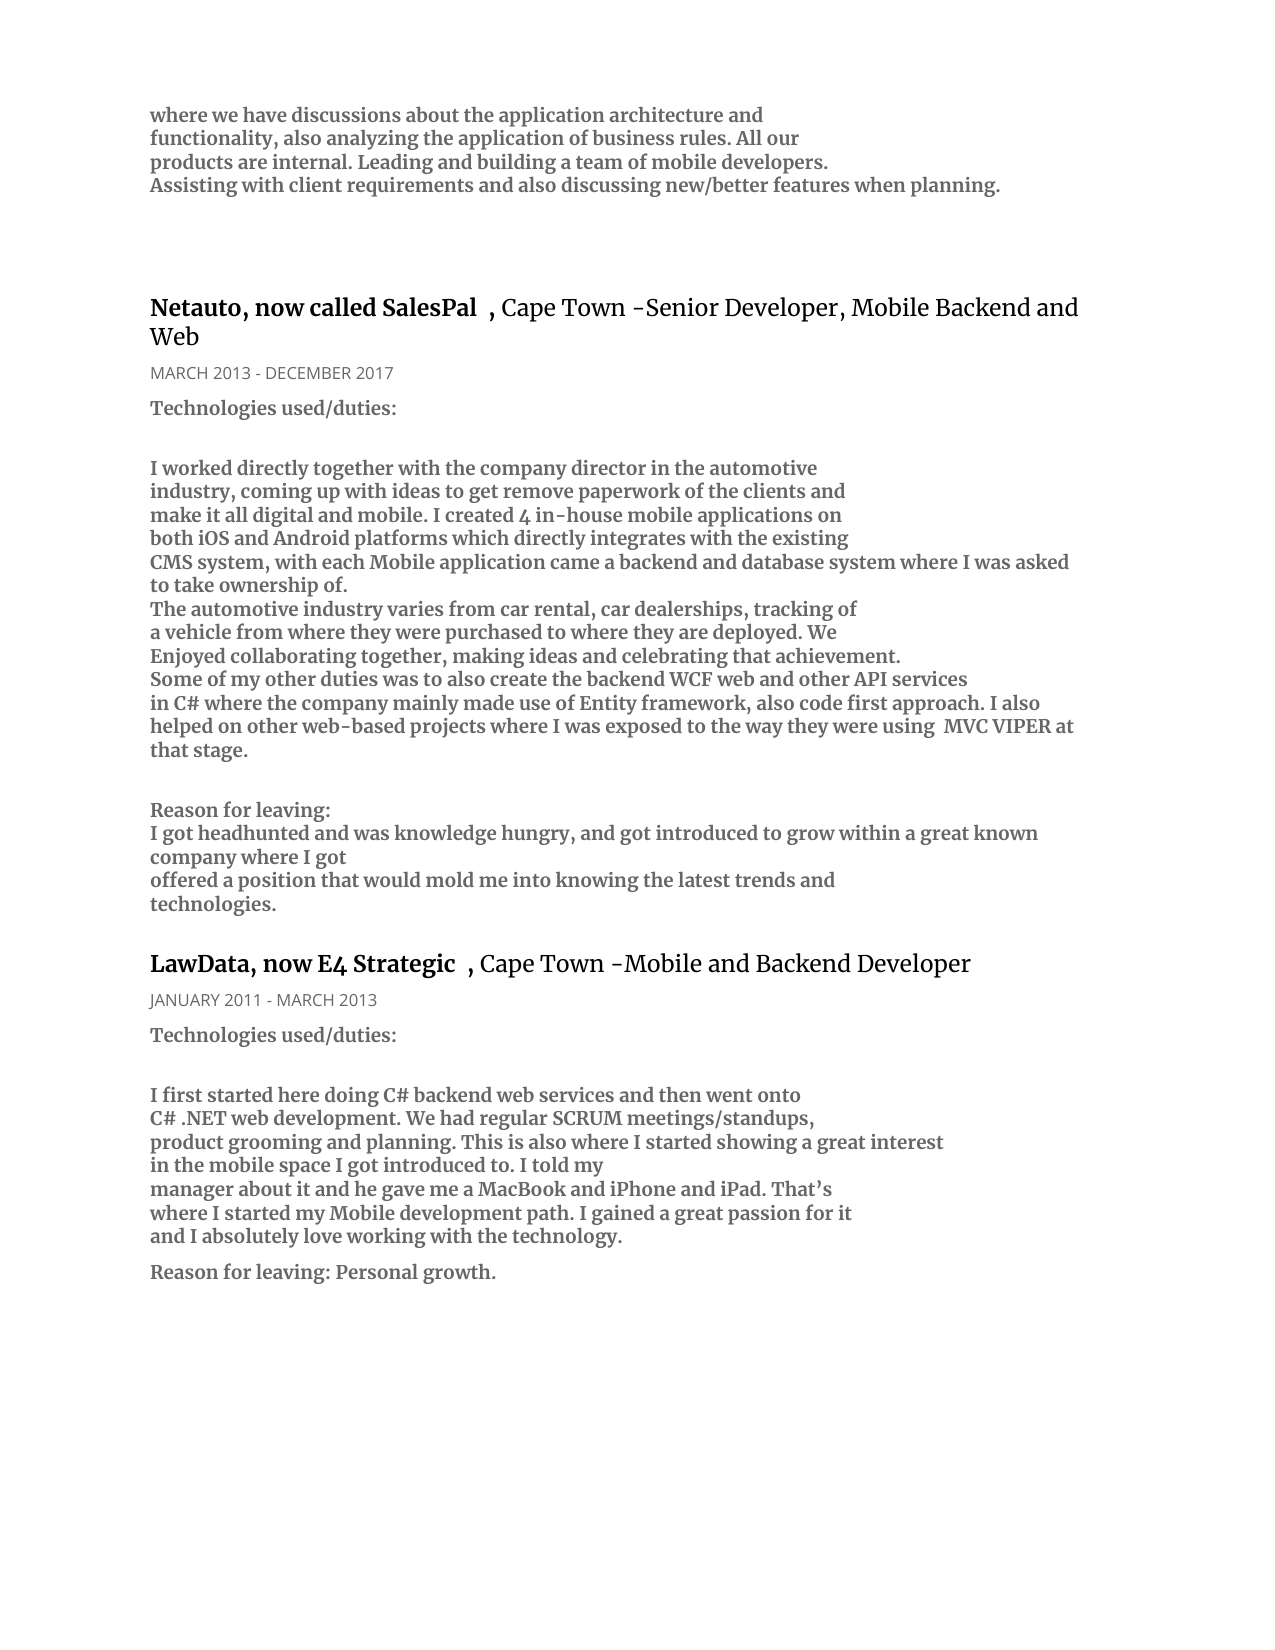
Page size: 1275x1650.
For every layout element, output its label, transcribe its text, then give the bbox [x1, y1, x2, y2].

text make it all digital and mobile. I created 4 in-house mobile applications on [150, 504, 1094, 527]
text where I started my Mobile development path. I gained a great passion for it [150, 1201, 1094, 1225]
subtitle JANUARY 2011 - MARCH 2013 [150, 989, 1094, 1012]
text and I absolutely love working with the technology. [150, 1225, 1094, 1248]
text industry, coming up with ideas to get remove paperwork of the clients and [150, 480, 1094, 504]
text Assisting with client requirements and also discussing new/better features when planning. [150, 174, 1094, 198]
text technologies. [150, 893, 1094, 916]
text I first started here doing C# backend web services and then went onto [150, 1084, 1094, 1107]
text where we have discussions about the application architecture and [150, 104, 1094, 127]
text offered a position that would mold me into knowing the latest trends and [150, 869, 1094, 893]
text Reason for leaving: Personal growth. [150, 1261, 1094, 1284]
text The automotive industry varies from car rental, car dealerships, tracking of [150, 598, 1094, 621]
text in C# where the company mainly made use of Entity framework, also code first approach. I also helped on other web-based projects where I was exposed to the way they were using MVC VIPER at that stage. [150, 692, 1094, 763]
text I got headhunted and was knowledge hungry, and got introduced to grow within a great known company where I got [150, 822, 1094, 869]
text CMS system, with each Mobile application came a backend and database system where I was asked to take ownership of. [150, 551, 1094, 598]
text product grooming and planning. This is also where I started showing a great interest [150, 1131, 1094, 1154]
text a vehicle from where they were purchased to where they are deployed. We [150, 621, 1094, 645]
text in the mobile space I got introduced to. I told my [150, 1154, 1094, 1178]
text Enjoyed collaborating together, making ideas and celebrating that achievement. [150, 645, 1094, 668]
text I worked directly together with the company director in the automotive [150, 457, 1094, 480]
subtitle Netauto, now called SalesPal , Cape Town -Senior Developer, Mobile Backend and Web [150, 294, 1094, 351]
text both iOS and Android platforms which directly integrates with the existing [150, 527, 1094, 551]
text manager about it and he gave me a MacBook and iPhone and iPad. That’s [150, 1178, 1094, 1201]
subtitle LawData, now E4 Strategic , Cape Town -Mobile and Backend Developer [150, 950, 1094, 978]
text Technologies used/duties: [150, 1024, 1094, 1048]
text Some of my other duties was to also create the backend WCF web and other API services [150, 668, 1094, 692]
text Technologies used/duties: [150, 397, 1094, 421]
text Reason for leaving: [150, 799, 1094, 822]
subtitle MARCH 2013 - DECEMBER 2017 [150, 362, 1094, 384]
text products are internal. Leading and building a team of mobile developers. [150, 151, 1094, 174]
text C# .NET web development. We had regular SCRUM meetings/standups, [150, 1107, 1094, 1131]
text functionality, also analyzing the application of business rules. All our [150, 127, 1094, 151]
